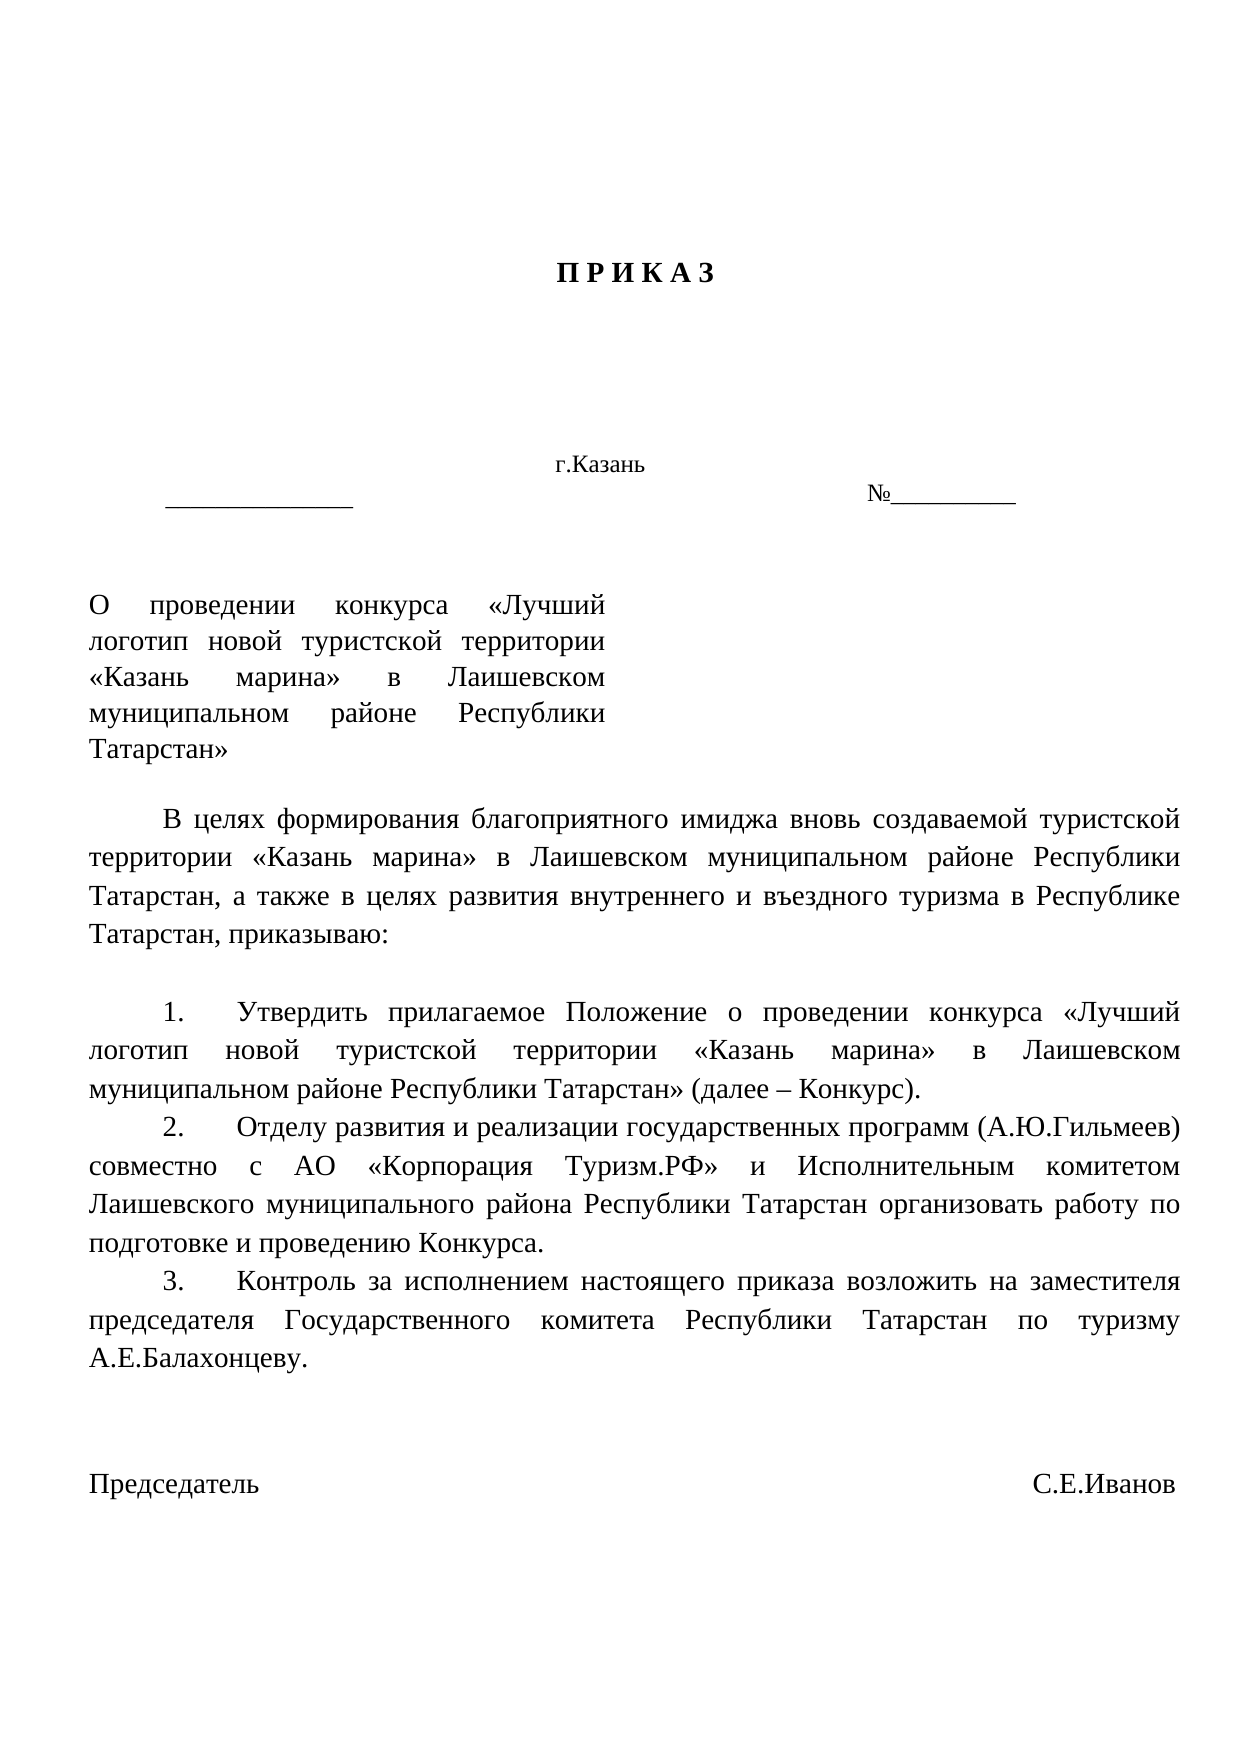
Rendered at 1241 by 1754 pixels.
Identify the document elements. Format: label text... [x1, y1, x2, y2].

text Председатель С.Е.Иванов [89, 1466, 1181, 1500]
text О проведении конкурса «Лучший логотип новой туристской территории «Казань марина» в Лаишевском муниципальном районе Республики Татарстан» [89, 587, 605, 765]
list Контроль за исполнением настоящего приказа возложить на заместителя председателя Государственного комитета Республики Татарстан по туризму А.Е.Балахонцеву. [89, 1263, 1181, 1374]
text В целях формирования благоприятного имиджа вновь создаваемой туристской территории «Казань марина» в Лаишевском муниципальном районе Республики Татарстан, а также в целях развития внутреннего и въездного туризма в Республике Татарстан, приказываю: [89, 801, 1181, 950]
text П Р И К А З [89, 255, 1181, 289]
table_header _______________ [89, 449, 430, 514]
table_header №__________ [771, 449, 1112, 514]
list Отделу развития и реализации государственных программ (А.Ю.Гильмеев) совместно с АО «Корпорация Туризм.РФ» и Исполнительным комитетом Лаишевского муниципального района Республики Татарстан организовать работу по подготовке и проведению Конкурса. [89, 1109, 1181, 1258]
list Утвердить прилагаемое Положение о проведении конкурса «Лучший логотип новой туристской территории «Казань марина» в Лаишевском муниципальном районе Республики Татарстан» (далее – Конкурс). [89, 994, 1181, 1104]
table_header г.Казань [430, 449, 771, 514]
